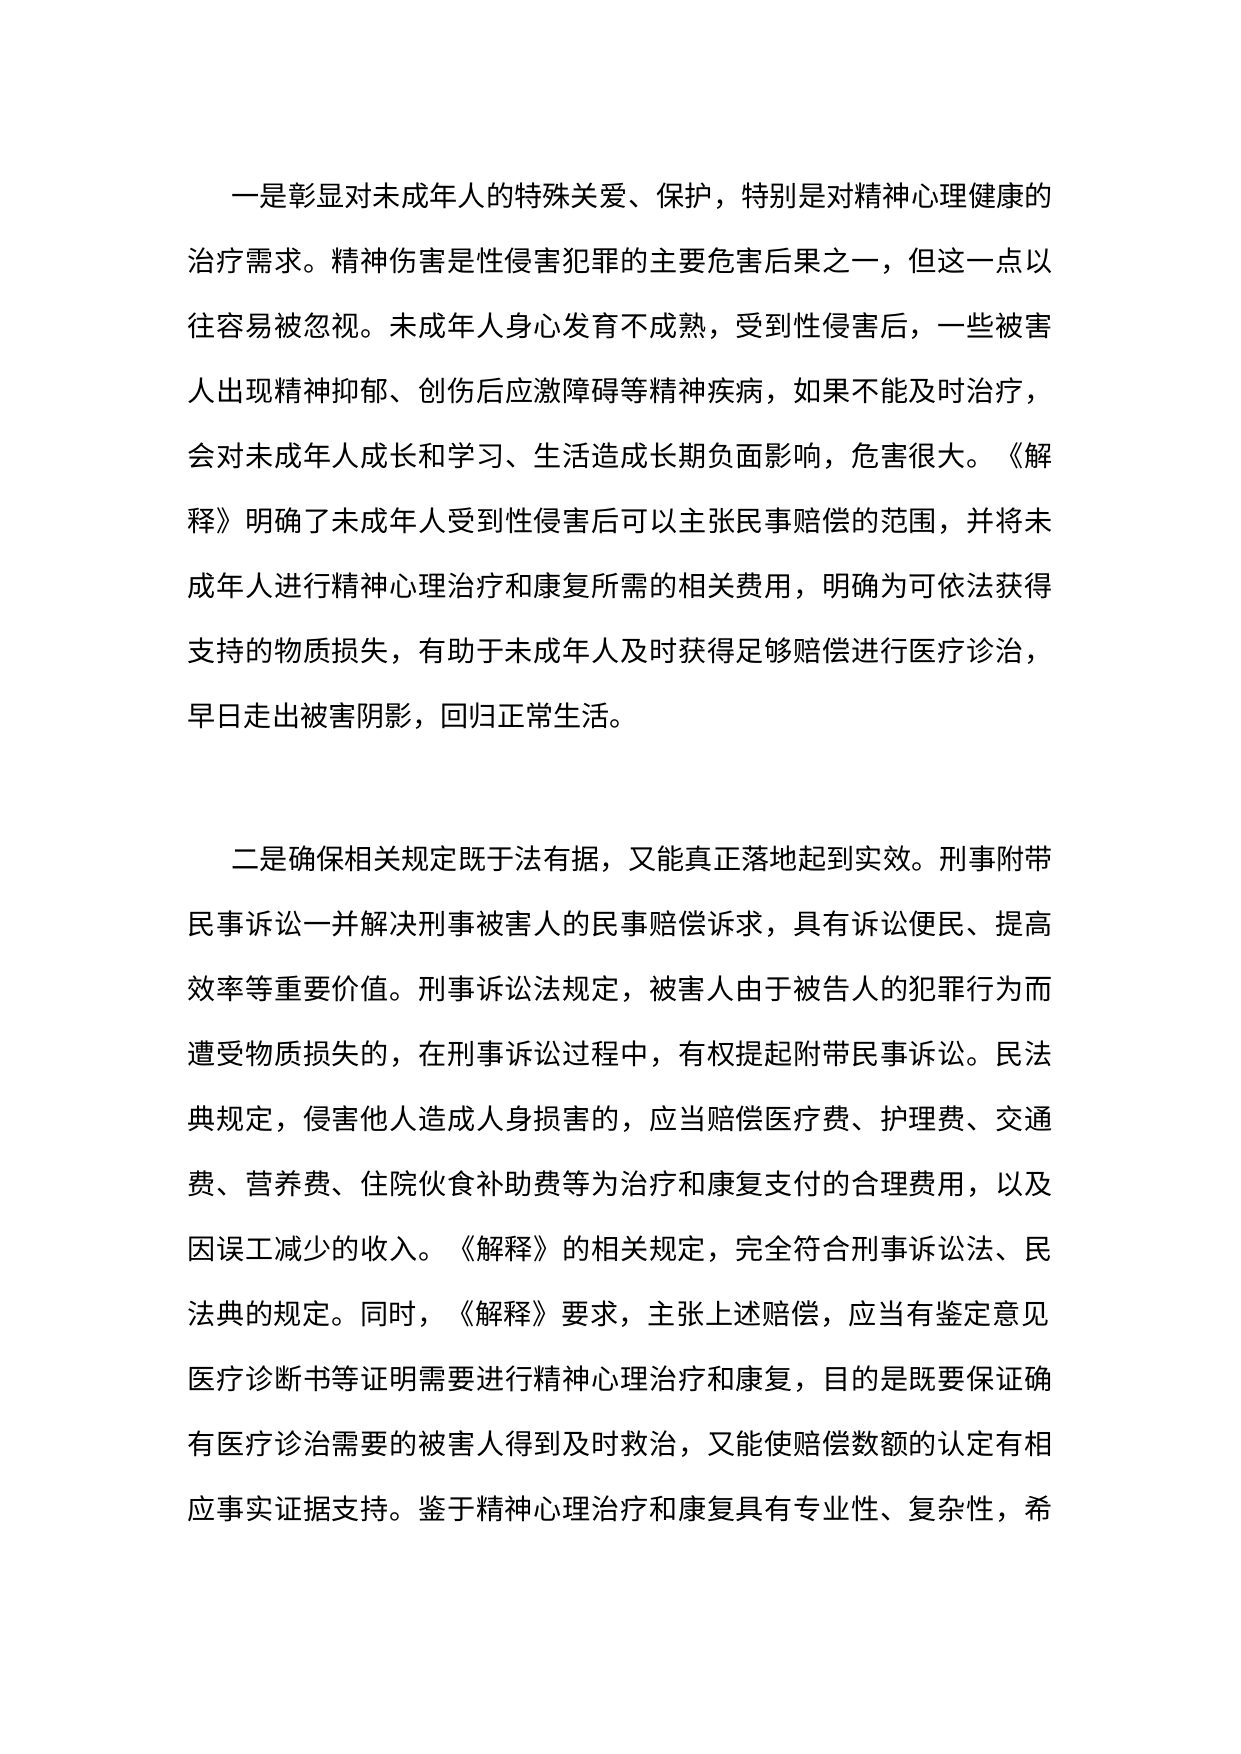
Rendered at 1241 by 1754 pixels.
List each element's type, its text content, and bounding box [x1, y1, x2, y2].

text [187, 825, 1053, 1540]
text 一是彰显对未成年人的特殊关爱、保护，特别是对精神心理健康的治疗需求。精神伤害是性侵害犯罪的主要危害后果之一，但这一点以往容易被忽视。未成年人身心发育不成熟，受到性侵害后，一些被害人出现精神抑郁、创伤后应激障碍等精神疾病，如果不能及时治疗，会对未成年人成长和学习、生活造成长期负面影响，危害很大。《解释》明确了未成年人受到性侵害后可以主张民事赔偿的范围，并将未成年人进行精神心理治疗和康复所需的相关费用，明确为可依法获得支持的物质损失，有助于未成年人及时获得足够赔偿进行医疗诊治，早日走出被害阴影，回归正常生活。 [187, 162, 1053, 747]
